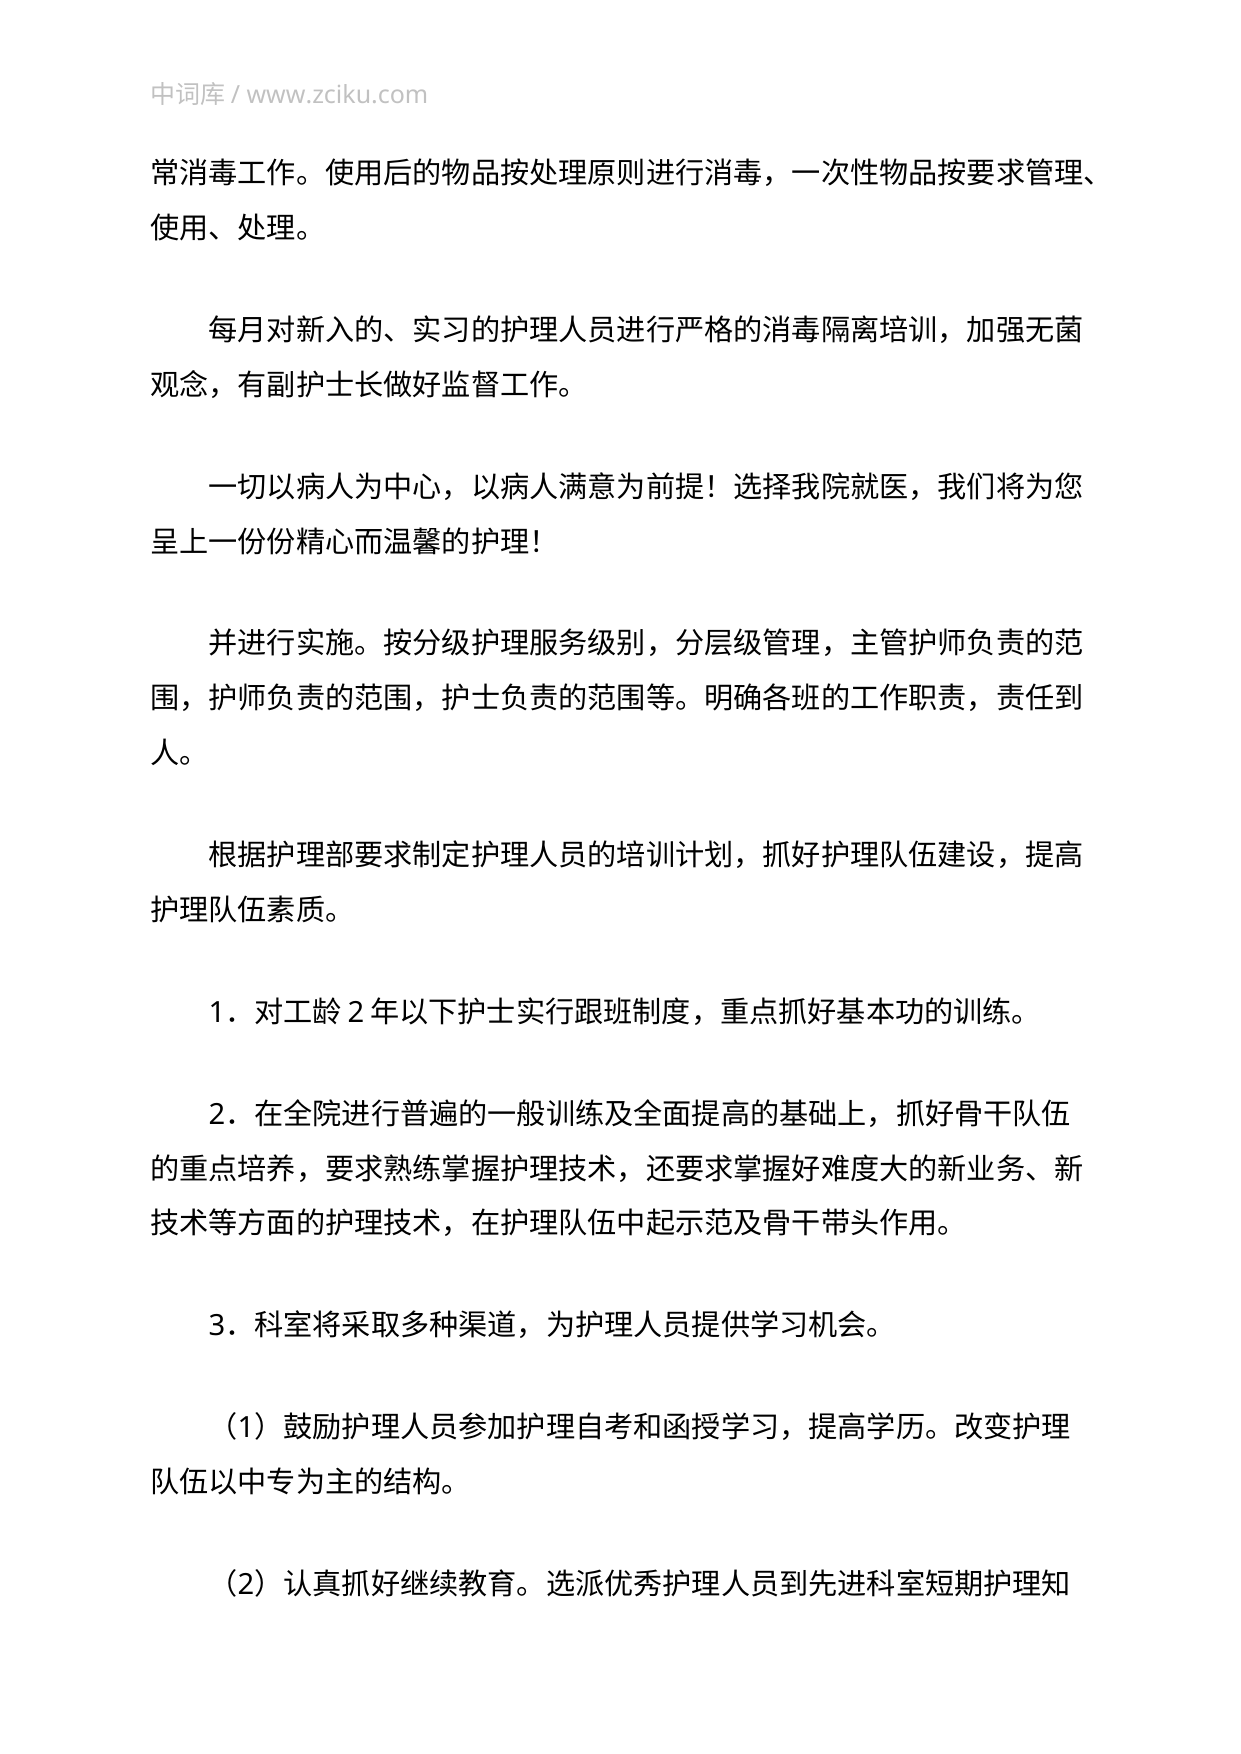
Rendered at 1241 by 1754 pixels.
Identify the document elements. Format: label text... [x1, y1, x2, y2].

text （1）鼓励护理人员参加护理自考和函授学习，提高学历。改变护理队伍以中专为主的结构。 [150, 1404, 1090, 1501]
text 每月对新入的、实习的护理人员进行严格的消毒隔离培训，加强无菌观念，有副护士长做好监督工作。 [150, 307, 1090, 404]
text 并进行实施。按分级护理服务级别，分层级管理，主管护师负责的范围，护师负责的范围，护士负责的范围等。明确各班的工作职责，责任到人。 [150, 620, 1090, 772]
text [150, 150, 1090, 247]
text 1．对工龄2年以下护士实行跟班制度，重点抓好基本功的训练。 [150, 988, 1090, 1031]
text 根据护理部要求制定护理人员的培训计划，抓好护理队伍建设，提高护理队伍素质。 [150, 832, 1090, 929]
text 3．科室将采取多种渠道，为护理人员提供学习机会。 [150, 1302, 1090, 1344]
text 2．在全院进行普遍的一般训练及全面提高的基础上，抓好骨干队伍的重点培养，要求熟练掌握护理技术，还要求掌握好难度大的新业务、新技术等方面的护理技术，在护理队伍中起示范及骨干带头作用。 [150, 1090, 1090, 1242]
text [150, 1561, 1090, 1603]
text 一切以病人为中心，以病人满意为前提！选择我院就医，我们将为您呈上一份份精心而温馨的护理！ [150, 463, 1090, 561]
